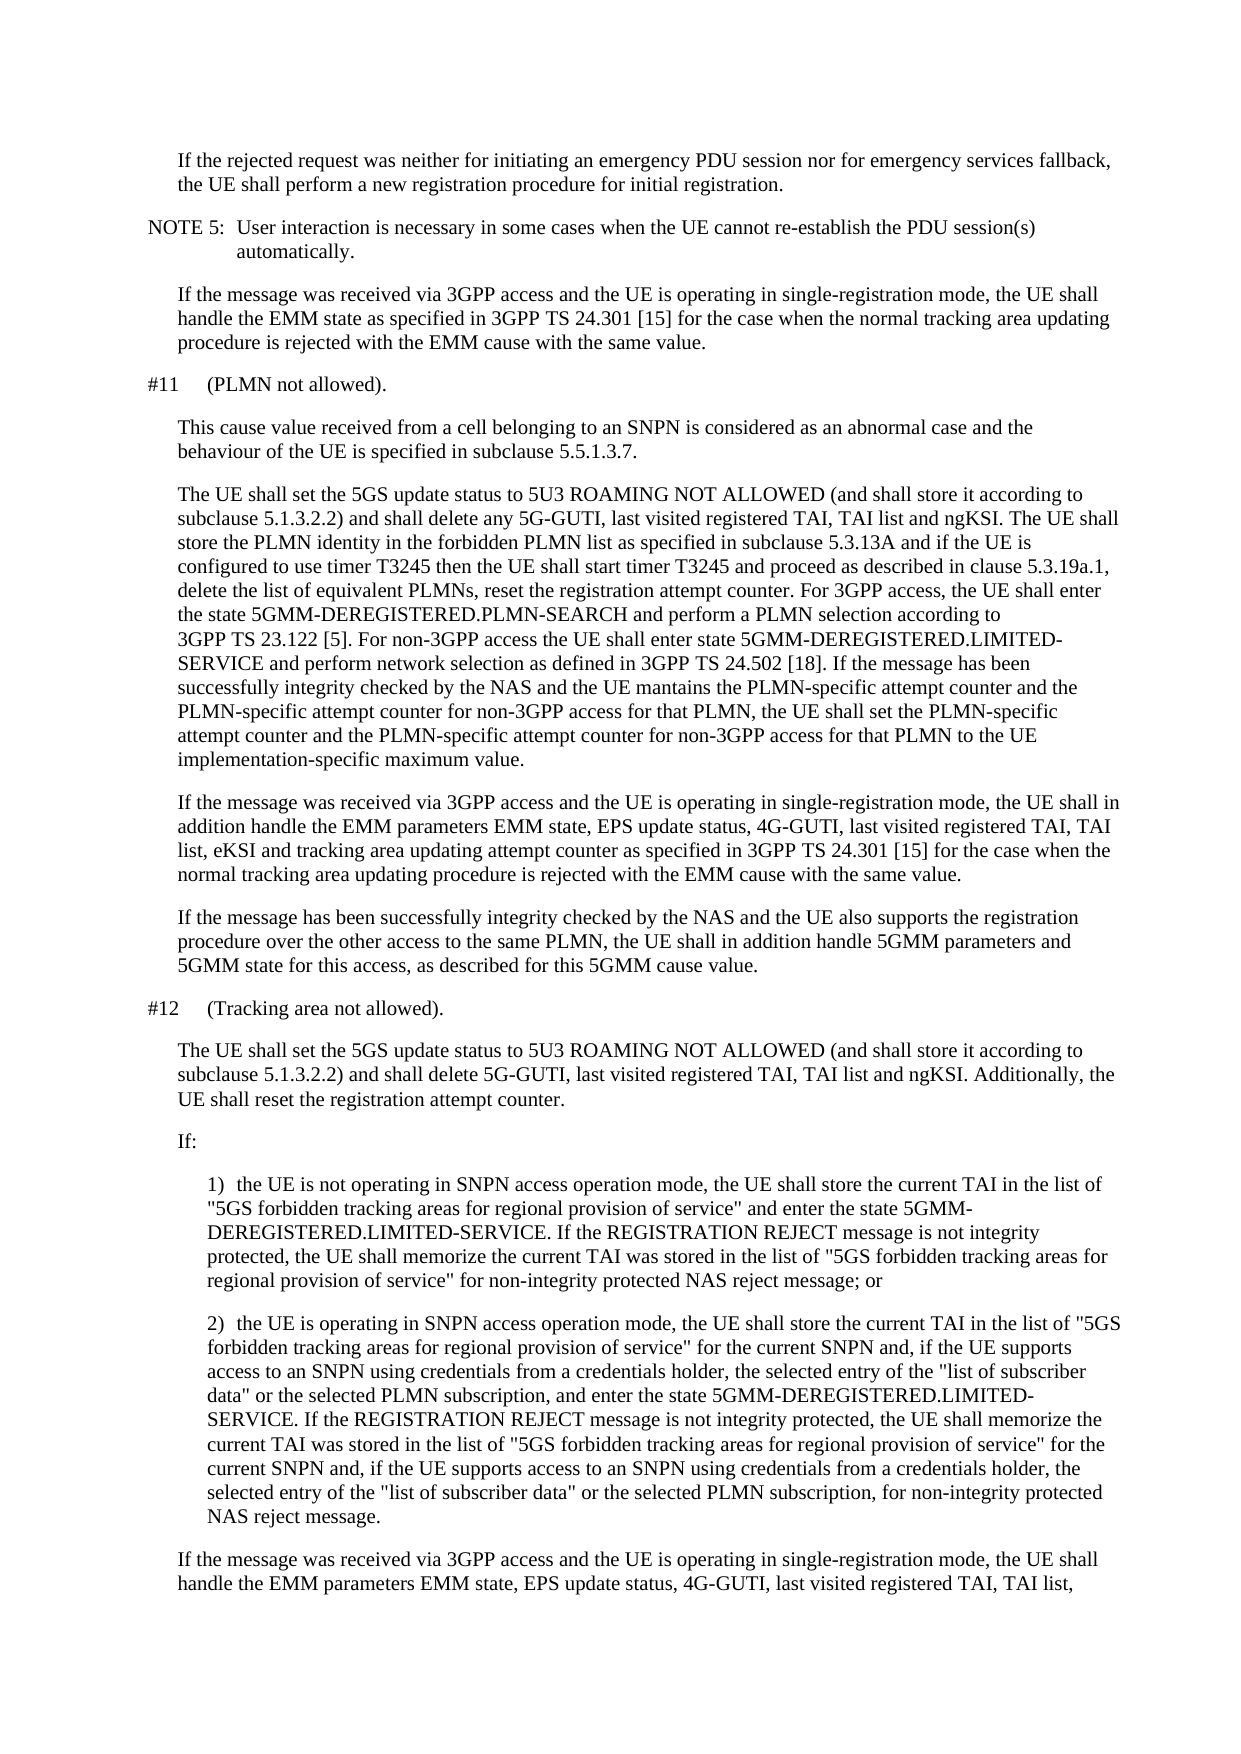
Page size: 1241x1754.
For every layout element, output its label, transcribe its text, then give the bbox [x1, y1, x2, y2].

text This cause value received from a cell belonging to an SNPN is considered as an abnormal case and the behaviour of the UE is specified in subclause 5.5.1.3.7. [148, 415, 1122, 463]
text NOTE 5: User interaction is necessary in some cases when the UE cannot re-establish the PDU session(s) automatically. [148, 214, 1122, 263]
text The UE shall set the 5GS update status to 5U3 ROAMING NOT ALLOWED (and shall store it according to subclause 5.1.3.2.2) and shall delete 5G-GUTI, last visited registered TAI, TAI list and ngKSI. Additionally, the UE shall reset the registration attempt counter. [148, 1038, 1122, 1111]
text #11 (PLMN not allowed). [148, 372, 1122, 396]
text If: [148, 1129, 1122, 1153]
text If the message was received via 3GPP access and the UE is operating in single-registration mode, the UE shall in addition handle the EMM parameters EMM state, EPS update status, 4G-GUTI, last visited registered TAI, TAI list, eKSI and tracking area updating attempt counter as specified in 3GPP TS 24.301 [15] for the case when the normal tracking area updating procedure is rejected with the EMM cause with the same value. [148, 789, 1122, 886]
text The UE shall set the 5GS update status to 5U3 ROAMING NOT ALLOWED (and shall store it according to subclause 5.1.3.2.2) and shall delete any 5G-GUTI, last visited registered TAI, TAI list and ngKSI. The UE shall store the PLMN identity in the forbidden PLMN list as specified in subclause 5.3.13A and if the UE is configured to use timer T3245 then the UE shall start timer T3245 and proceed as described in clause 5.3.19a.1, delete the list of equivalent PLMNs, reset the registration attempt counter. For 3GPP access, the UE shall enter the state 5GMM-DEREGISTERED.PLMN-SEARCH and perform a PLMN selection according to 3GPP TS 23.122 [5]. For non-3GPP access the UE shall enter state 5GMM-DEREGISTERED.LIMITED-SERVICE and perform network selection as defined in 3GPP TS 24.502 [18]. If the message has been successfully integrity checked by the NAS and the UE mantains the PLMN-specific attempt counter and the PLMN-specific attempt counter for non-3GPP access for that PLMN, the UE shall set the PLMN-specific attempt counter and the PLMN-specific attempt counter for non-3GPP access for that PLMN to the UE implementation-specific maximum value. [148, 482, 1122, 771]
text #12 (Tracking area not allowed). [148, 996, 1122, 1019]
text 2) the UE is operating in SNPN access operation mode, the UE shall store the current TAI in the list of "5GS forbidden tracking areas for regional provision of service" for the current SNPN and, if the UE supports access to an SNPN using credentials from a credentials holder, the selected entry of the "list of subscriber data" or the selected PLMN subscription, and enter the state 5GMM-DEREGISTERED.LIMITED-SERVICE. If the REGISTRATION REJECT message is not integrity protected, the UE shall memorize the current TAI was stored in the list of "5GS forbidden tracking areas for regional provision of service" for the current SNPN and, if the UE supports access to an SNPN using credentials from a credentials holder, the selected entry of the "list of subscriber data" or the selected PLMN subscription, for non-integrity protected NAS reject message. [207, 1311, 1122, 1528]
text If the message has been successfully integrity checked by the NAS and the UE also supports the registration procedure over the other access to the same PLMN, the UE shall in addition handle 5GMM parameters and 5GMM state for this access, as described for this 5GMM cause value. [148, 904, 1122, 977]
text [148, 1546, 1122, 1594]
text If the message was received via 3GPP access and the UE is operating in single-registration mode, the UE shall handle the EMM state as specified in 3GPP TS 24.301 [15] for the case when the normal tracking area updating procedure is rejected with the EMM cause with the same value. [148, 281, 1122, 354]
text 1) the UE is not operating in SNPN access operation mode, the UE shall store the current TAI in the list of "5GS forbidden tracking areas for regional provision of service" and enter the state 5GMM-DEREGISTERED.LIMITED-SERVICE. If the REGISTRATION REJECT message is not integrity protected, the UE shall memorize the current TAI was stored in the list of "5GS forbidden tracking areas for regional provision of service" for non-integrity protected NAS reject message; or [207, 1172, 1122, 1292]
text If the rejected request was neither for initiating an emergency PDU session nor for emergency services fallback, the UE shall perform a new registration procedure for initial registration. [148, 148, 1122, 196]
